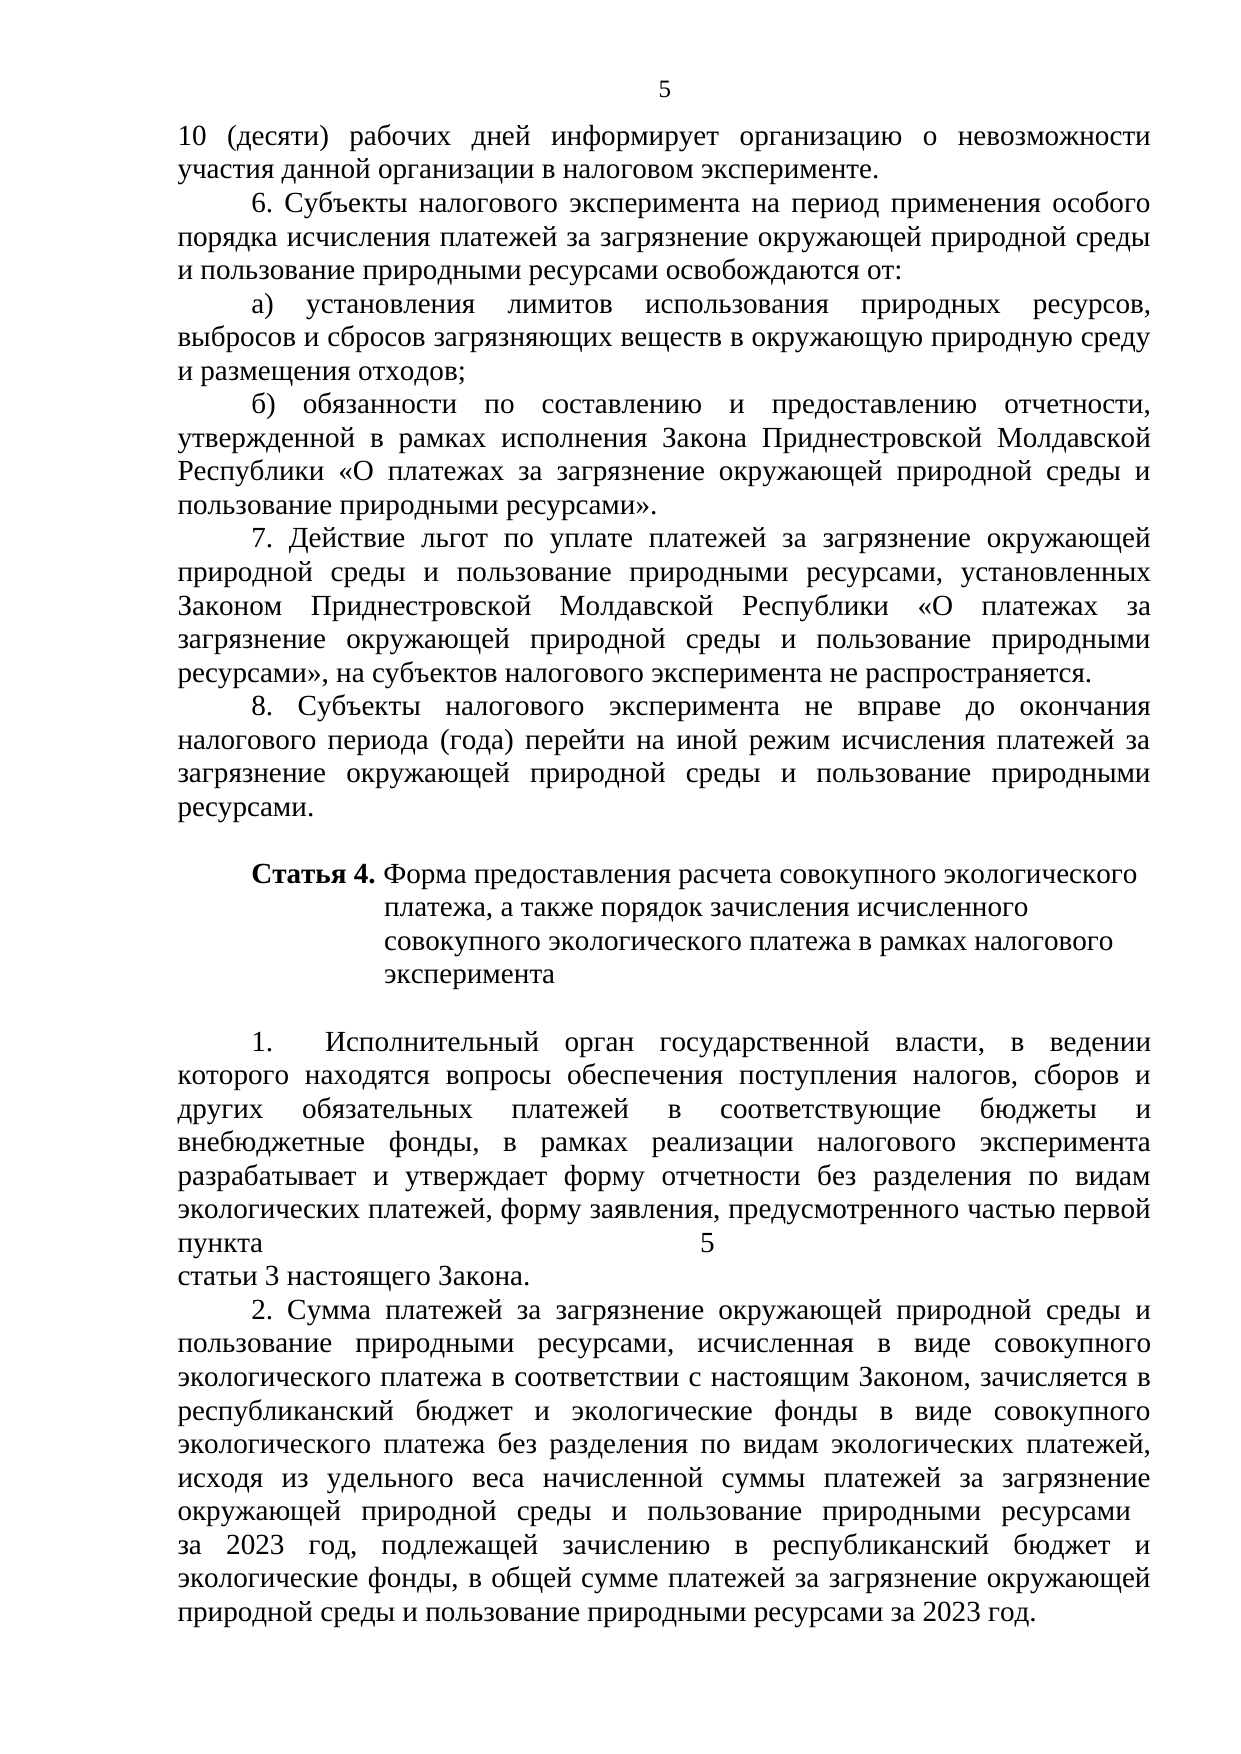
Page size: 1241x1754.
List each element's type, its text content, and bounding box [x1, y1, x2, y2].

text 7. Действие льгот по уплате платежей за загрязнение окружающей природной среды и пользование природными ресурсами, установленных Законом Приднестровской Молдавской Республики «О платежах за загрязнение окружающей природной среды и пользование природными ресурсами», на субъектов налогового эксперимента не распространяется. [177, 521, 1152, 688]
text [177, 118, 1152, 185]
text платежа, а также порядок зачисления исчисленного [384, 889, 1152, 923]
text 6. Субъекты налогового эксперимента на период применения особого порядка исчисления платежей за загрязнение окружающей природной среды и пользование природными ресурсами освобождаются от: [177, 185, 1152, 286]
text совокупного экологического платежа в рамках налогового [384, 923, 1152, 957]
text 2. Сумма платежей за загрязнение окружающей природной среды и пользование природными ресурсами, исчисленная в виде совокупного экологического платежа в соответствии с настоящим Законом, зачисляется в республиканский бюджет и экологические фонды в виде совокупного экологического платежа без разделения по видам экологических платежей, исходя из удельного веса начисленной суммы платежей за загрязнение окружающей природной среды и пользование природными ресурсами за 2023 год, подлежащей зачислению в республиканский бюджет и экологические фонды, в общей сумме платежей за загрязнение окружающей природной среды и пользование природными ресурсами за 2023 год. [177, 1292, 1152, 1627]
text а) установления лимитов использования природных ресурсов, выбросов и сбросов загрязняющих веществ в окружающую природную среду и размещения отходов; [177, 286, 1152, 386]
text 8. Субъекты налогового эксперимента не вправе до окончания налогового периода (года) перейти на иной режим исчисления платежей за загрязнение окружающей природной среды и пользование природными ресурсами. [177, 688, 1152, 822]
text 1. Исполнительный орган государственной власти, в ведении которого находятся вопросы обеспечения поступления налогов, сборов и других обязательных платежей в соответствующие бюджеты и внебюджетные фонды, в рамках реализации налогового эксперимента разрабатывает и утверждает форму отчетности без разделения по видам экологических платежей, форму заявления, предусмотренного частью первой пункта 5 статьи 3 настоящего Закона. [177, 1024, 1152, 1292]
text эксперимента [384, 957, 1152, 990]
text б) обязанности по составлению и предоставлению отчетности, утвержденной в рамках исполнения Закона Приднестровской Молдавской Республики «О платежах за загрязнение окружающей природной среды и пользование природными ресурсами». [177, 386, 1152, 521]
text Статья 4. Форма предоставления расчета совокупного экологического [251, 856, 1152, 889]
